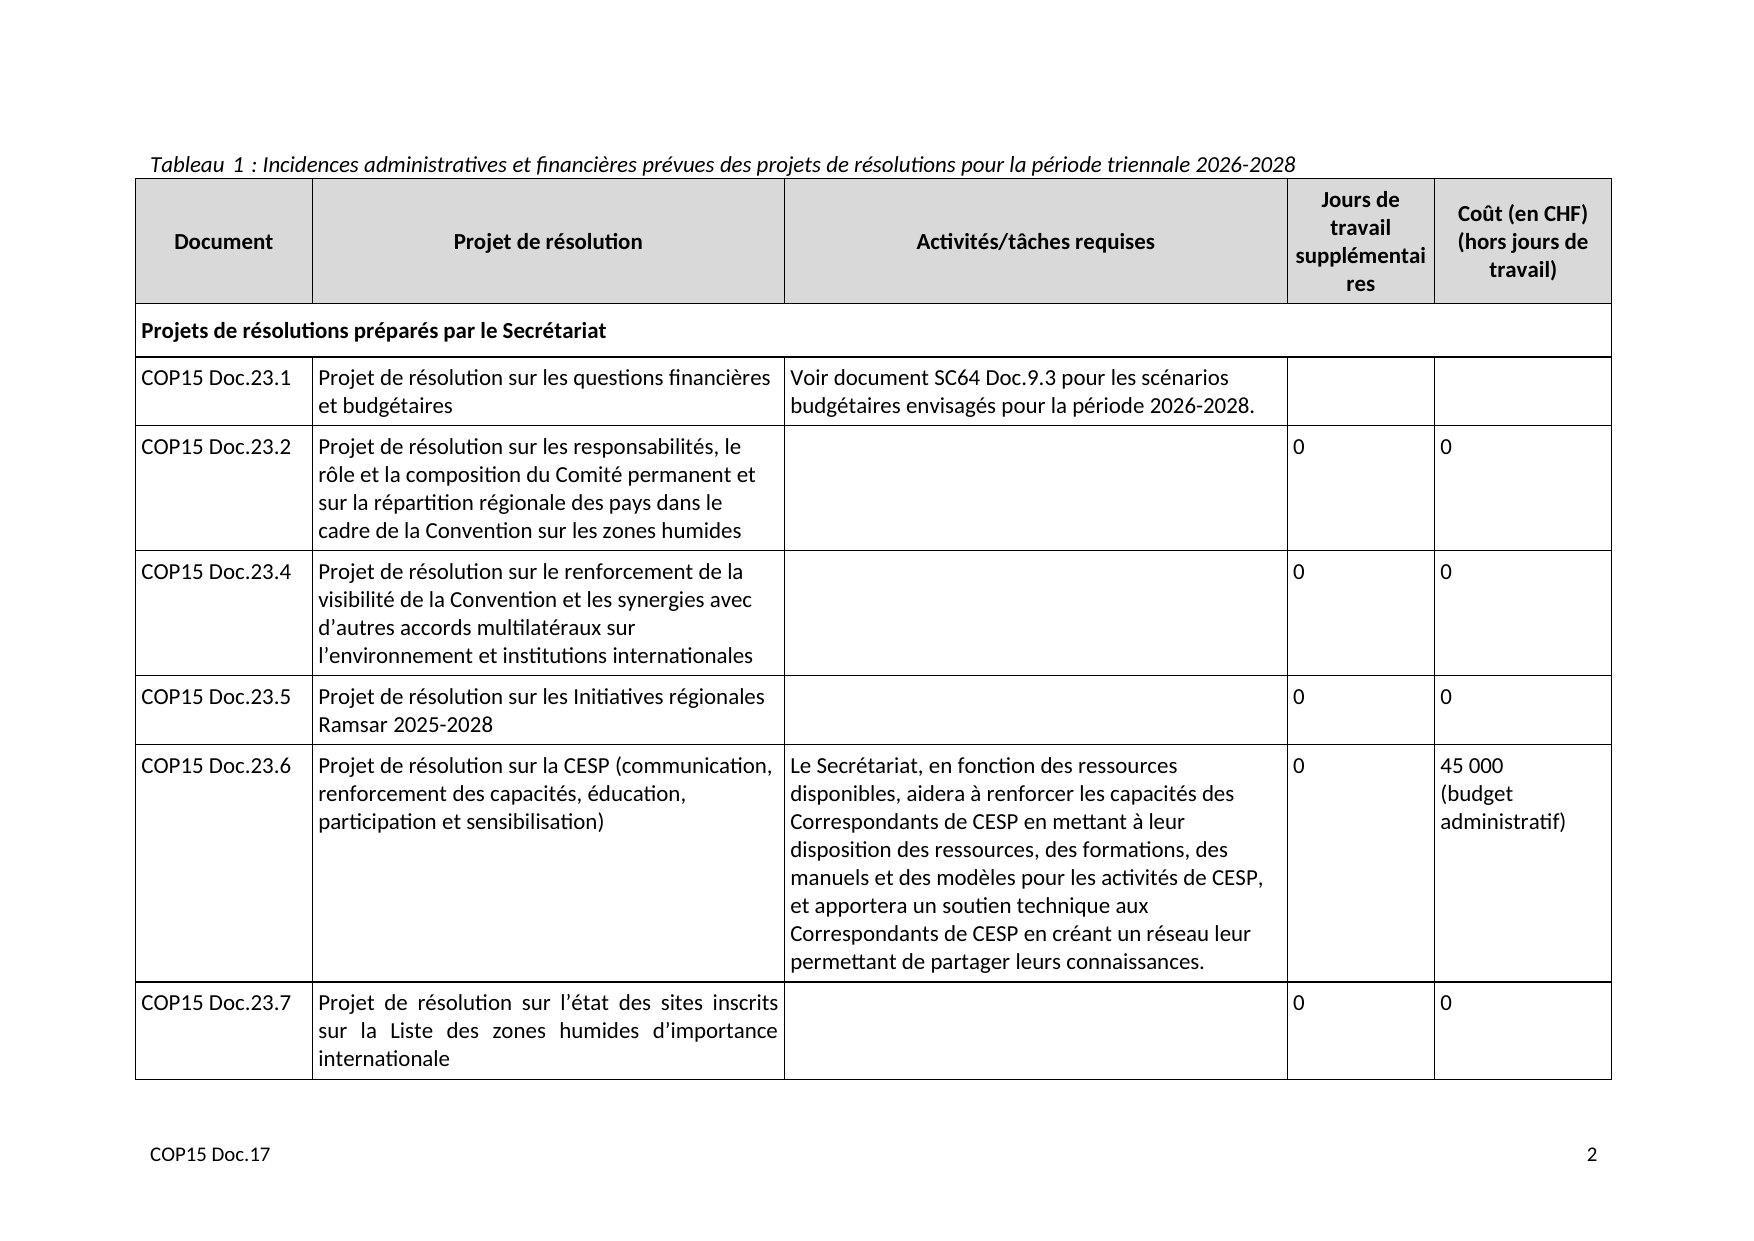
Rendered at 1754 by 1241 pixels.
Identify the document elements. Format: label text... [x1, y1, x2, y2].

table_cell 0 [1288, 676, 1434, 744]
table_cell COP15 Doc.23.7 [136, 983, 312, 1078]
table_cell Voir document SC64 Doc.9.3 pour les scénarios budgétaires envisagés pour la période 2026-2028. [785, 358, 1287, 425]
table_cell Projet de résolution sur le renforcement de la visibilité de la Convention et les synergies avec d’autres accords multilatéraux sur l’environnement et institutions internationales [313, 551, 784, 675]
table_cell 0 [1435, 676, 1611, 744]
table_cell 0 [1435, 426, 1611, 550]
table_cell Projet de résolution sur les questions financières et budgétaires [313, 358, 784, 425]
table_cell Projet de résolution sur les responsabilités, le rôle et la composition du Comité permanent et sur la répartition régionale des pays dans le cadre de la Convention sur les zones humides [313, 426, 784, 550]
table_cell COP15 Doc.23.2 [136, 426, 312, 550]
table_cell [785, 426, 1287, 550]
text Tableau 1 : Incidences administratives et financières prévues des projets de résolutions pour la période triennale 2026-2028 [150, 150, 1604, 178]
table_cell Projet de résolution sur les Initiatives régionales Ramsar 2025-2028 [313, 676, 784, 744]
table_cell [1288, 358, 1434, 425]
table_header Document [136, 179, 312, 303]
table_header Activités/tâches requises [785, 179, 1287, 303]
table_cell Projets de résolutions préparés par le Secrétariat [136, 304, 1611, 356]
table_cell Projet de résolution sur l’état des sites inscrits sur la Liste des zones humides d’importance internationale [313, 983, 784, 1078]
table_cell Projet de résolution sur la CESP (communication, renforcement des capacités, éducation, participation et sensibilisation) [313, 745, 784, 981]
table_cell Le Secrétariat, en fonction des ressources disponibles, aidera à renforcer les capacités des Correspondants de CESP en mettant à leur disposition des ressources, des formations, des manuels et des modèles pour les activités de CESP, et apportera un soutien technique aux Correspondants de CESP en créant un réseau leur permettant de partager leurs connaissances. [785, 745, 1287, 981]
table_cell [1435, 358, 1611, 425]
table_header Projet de résolution [313, 179, 784, 303]
table_cell 0 [1288, 426, 1434, 550]
table_cell 0 [1435, 983, 1611, 1078]
table_cell COP15 Doc.23.5 [136, 676, 312, 744]
table_cell COP15 Doc.23.6 [136, 745, 312, 981]
table_cell COP15 Doc.23.4 [136, 551, 312, 675]
table_cell COP15 Doc.23.1 [136, 358, 312, 425]
table_cell 45 000 (budget administratif) [1435, 745, 1611, 981]
table_cell 0 [1435, 551, 1611, 675]
table_cell [785, 551, 1287, 675]
table_cell 0 [1288, 551, 1434, 675]
table_cell [785, 983, 1287, 1078]
table_header Jours de travail supplémentaires [1288, 179, 1434, 303]
table_cell [785, 676, 1287, 744]
table_cell 0 [1288, 745, 1434, 981]
table_cell 0 [1288, 983, 1434, 1078]
table_header Coût (en CHF) (hors jours de travail) [1435, 179, 1611, 303]
